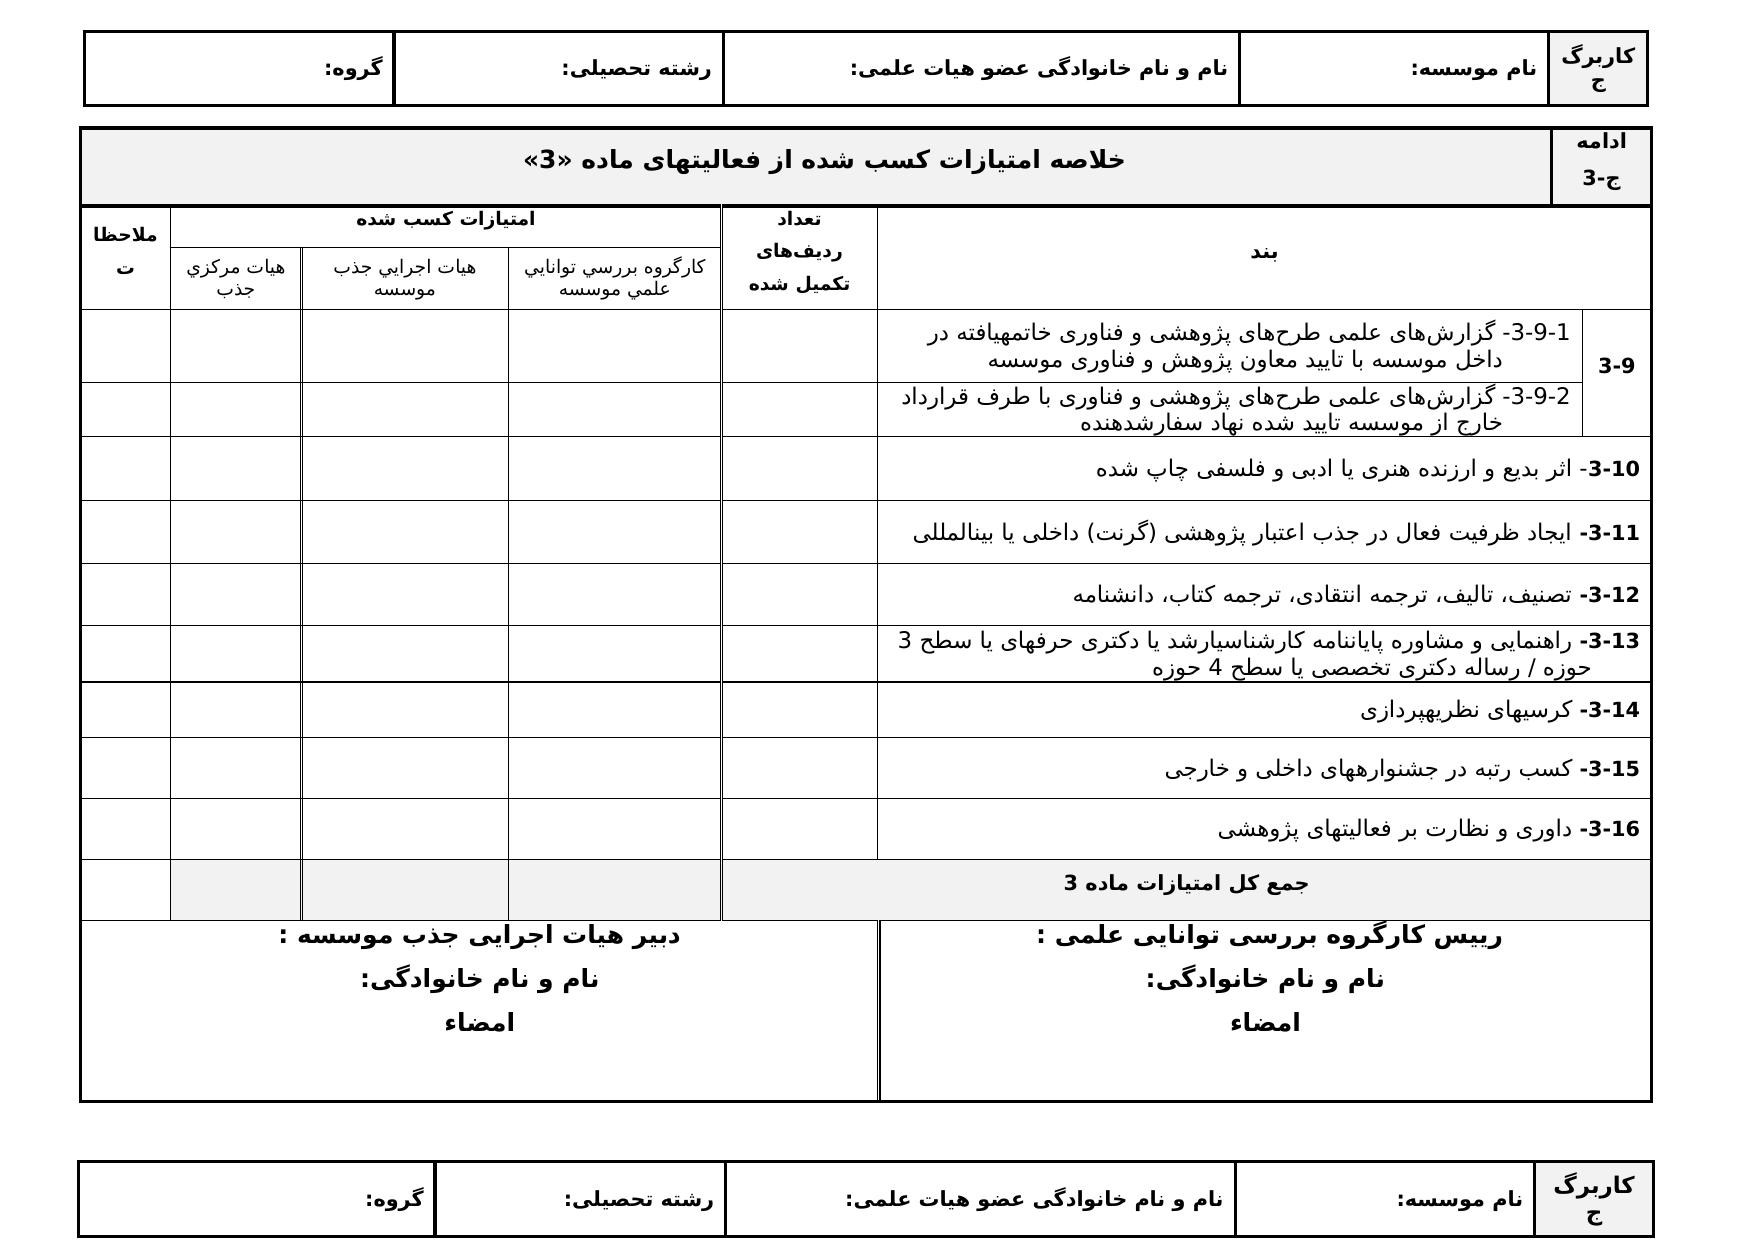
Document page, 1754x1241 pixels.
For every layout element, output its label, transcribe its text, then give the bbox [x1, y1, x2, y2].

table_cell [171, 860, 300, 920]
table_header ادامه ج-3 [1553, 130, 1650, 204]
table_cell 3-12- تصنیف، تالیف، ترجمه انتقادی، ترجمه کتاب، دانشنامه [878, 564, 1650, 625]
table_cell [723, 501, 877, 563]
table_cell [303, 626, 508, 681]
table_cell 3-14- کرسیهای نظریهپردازی [878, 683, 1650, 737]
table_cell [303, 738, 508, 798]
table_cell [303, 437, 508, 500]
table_cell هيات مركزي جذب [171, 248, 300, 309]
table_cell 3-13- راهنمایی و مشاوره پایاننامه کارشناسیارشد یا دکتری حرفهای یا سطح 3 حوزه / رساله دکتری تخصصی یا سطح 4 حوزه [878, 626, 1650, 681]
table_cell [509, 860, 720, 920]
table_cell [723, 683, 877, 737]
table_cell [82, 437, 170, 500]
table_cell [509, 626, 720, 681]
table_header نام و نام خانوادگی عضو هیات علمی: [725, 33, 1238, 104]
table_cell [82, 626, 170, 681]
table_cell ملاحظات [82, 208, 170, 309]
table_cell [723, 310, 877, 382]
table_cell [509, 310, 720, 382]
table_cell 3-11- ایجاد ظرفیت فعال در جذب اعتبار پژوهشی (گرنت) داخلی یا بینالمللی [878, 501, 1650, 563]
table_cell 3-9-2- گزارش‌های علمی طرح‌های پژوهشی و فناوری با طرف قرارداد خارج از موسسه تایید شده نهاد سفارشدهنده [878, 383, 1582, 436]
table_cell [82, 799, 170, 859]
table_cell [509, 437, 720, 500]
table_header گروه: [86, 33, 392, 104]
table_cell [303, 383, 508, 436]
table_cell [303, 799, 508, 859]
table_cell [171, 383, 300, 436]
table_cell [82, 683, 170, 737]
table_header کاربرگ ج [1536, 1163, 1652, 1235]
table_cell 3-16- داوری و نظارت بر فعالیتهای پژوهشی [878, 799, 1650, 859]
table_cell بند [878, 208, 1650, 309]
table_cell [723, 437, 877, 500]
table_cell [171, 683, 300, 737]
table_cell [723, 626, 877, 681]
table_cell [82, 738, 170, 798]
table_cell [303, 564, 508, 625]
table_cell [171, 626, 300, 681]
table_cell 3-10- اثر بدیع و ارزنده هنری یا ادبی و فلسفی چاپ شده [878, 437, 1650, 500]
table_header رشته تحصیلی: [396, 33, 722, 104]
table_cell [303, 310, 508, 382]
table_cell [171, 738, 300, 798]
table_cell [509, 501, 720, 563]
table_header نام موسسه: [1237, 1163, 1533, 1235]
table_cell [82, 310, 170, 382]
table_cell رییس کارگروه بررسی توانایی علمی : نام و نام خانوادگی: امضاء [881, 921, 1650, 1099]
table_cell [509, 383, 720, 436]
table_cell هيات اجرايي جذب موسسه [303, 248, 508, 309]
table_cell تعداد ردیف‌های تکمیل شده [723, 208, 877, 309]
table_cell [509, 683, 720, 737]
table_header نام موسسه: [1241, 33, 1547, 104]
table_cell [82, 501, 170, 563]
table_cell [171, 310, 300, 382]
table_cell دبیر هیات اجرایی جذب موسسه : نام و نام خانوادگی: امضاء [82, 920, 877, 1099]
table_header گروه: [80, 1163, 433, 1235]
table_cell [171, 437, 300, 500]
table_cell [509, 564, 720, 625]
table_cell كارگروه بررسي توانايي علمي موسسه [509, 248, 720, 309]
table_cell 3-9 [1583, 310, 1650, 436]
table_header رشته تحصیلی: [437, 1163, 724, 1235]
table_cell [303, 501, 508, 563]
table_cell 3-15- کسب رتبه در جشنوارههای داخلی و خارجی [878, 738, 1650, 798]
table_header نام و نام خانوادگی عضو هیات علمی: [727, 1163, 1234, 1235]
table_cell [509, 799, 720, 859]
table_header کاربرگ ج [1550, 33, 1646, 104]
table_cell [509, 738, 720, 798]
table_cell [82, 564, 170, 625]
table_cell [303, 860, 508, 920]
table_cell [82, 383, 170, 436]
table_cell جمع کل امتیازات ماده 3 [723, 860, 1650, 920]
table_cell [723, 383, 877, 436]
table_cell [171, 799, 300, 859]
table_cell [723, 564, 877, 625]
table_cell [303, 683, 508, 737]
table_header خلاصه امتیازات کسب شده از فعالیتهای ماده «3» [82, 130, 1550, 204]
table_cell امتیازات کسب شده [171, 208, 720, 247]
table_cell 3-9-1- گزارش‌های علمی طرح‌های پژوهشی و فناوری خاتمهيافته در داخل موسسه با تایید معاون پژوهش و فناوری موسسه [878, 310, 1582, 382]
table_cell [723, 738, 877, 798]
table_cell [171, 564, 300, 625]
table_cell [171, 501, 300, 563]
table_cell [723, 799, 877, 859]
table_cell [82, 860, 170, 920]
